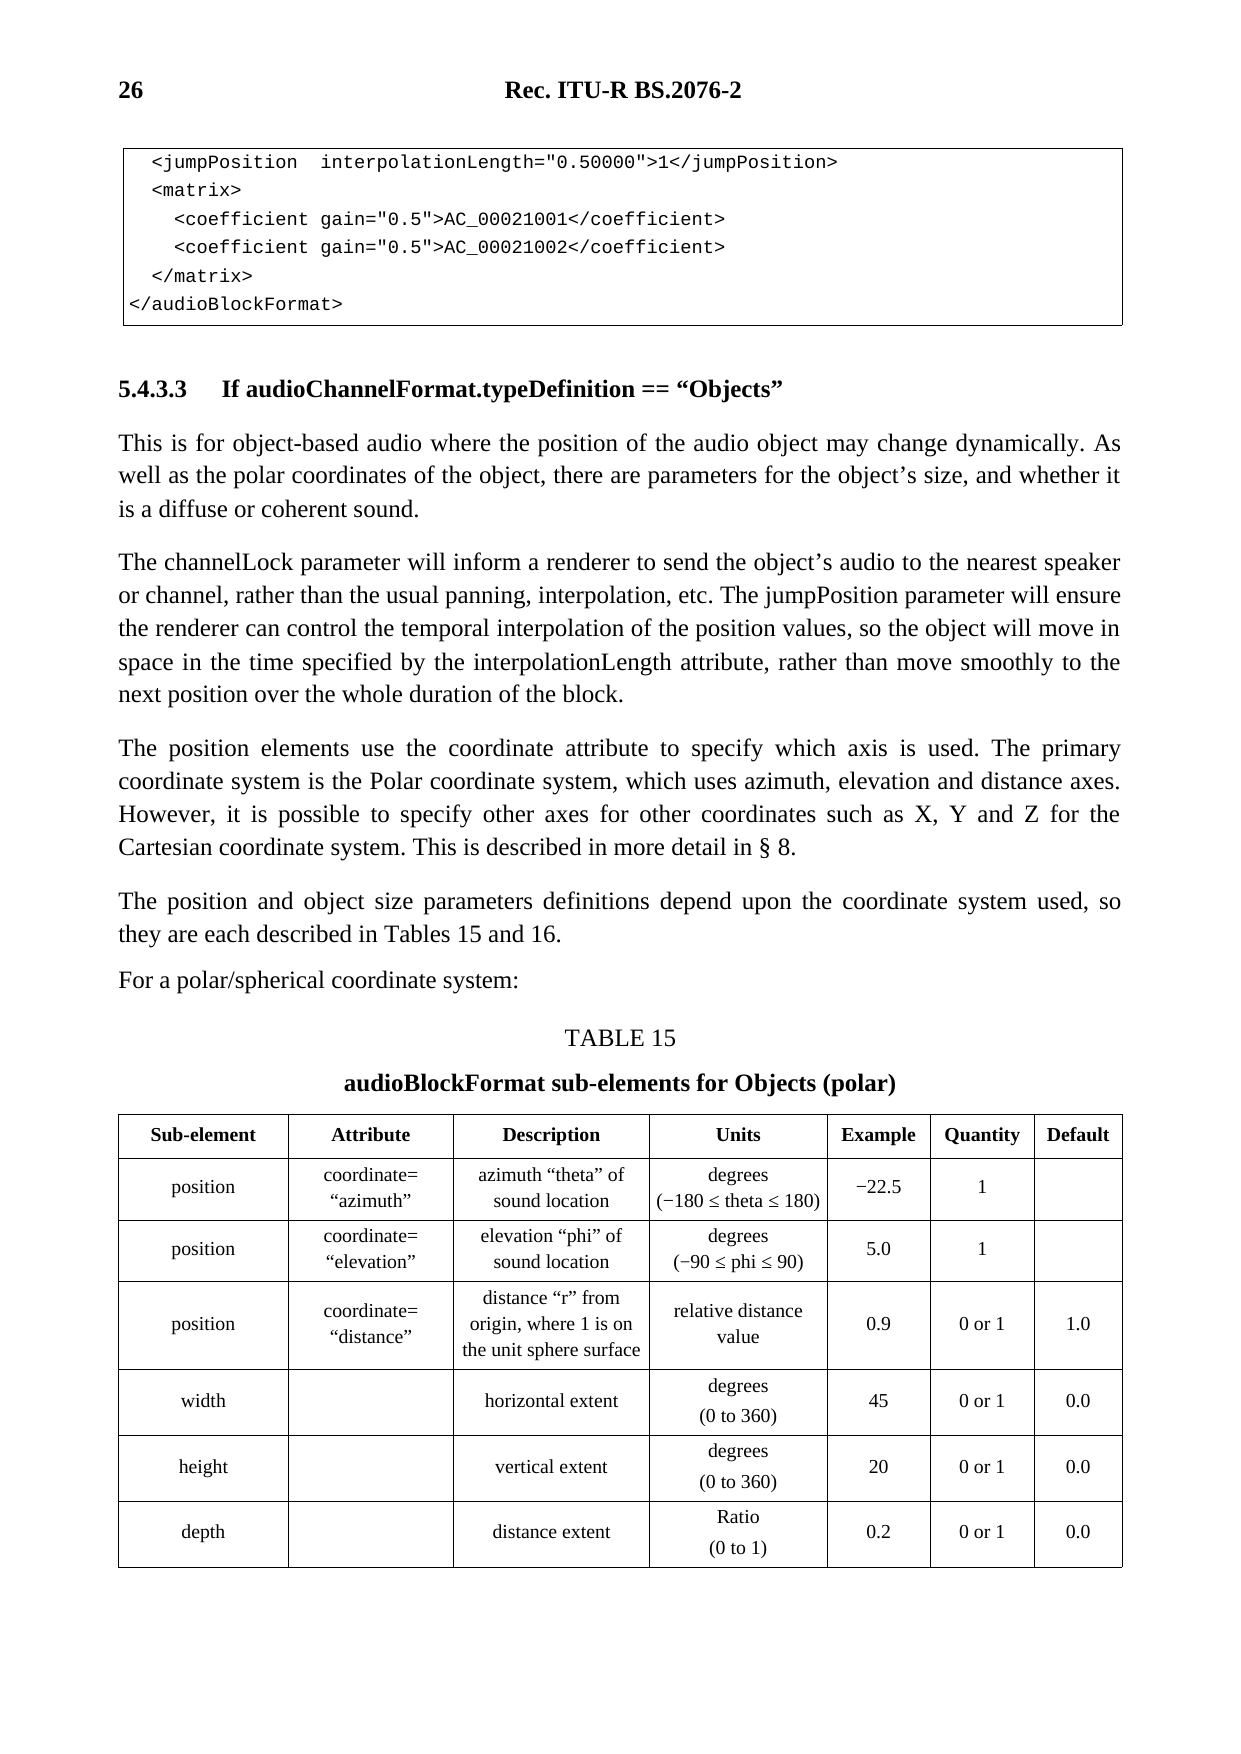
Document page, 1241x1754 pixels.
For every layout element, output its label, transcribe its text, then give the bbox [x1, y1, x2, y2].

table_cell coordinate= “azimuth” [289, 1159, 453, 1219]
table_cell distance “r” from origin, where 1 is on the unit sphere surface [454, 1282, 649, 1369]
subtitle 5.4.3.3 If audioChannelFormat.typeDefinition == “Objects” [118, 374, 1122, 402]
table_cell coordinate= “elevation” [289, 1221, 453, 1281]
table_cell distance extent [454, 1502, 649, 1566]
table_cell [289, 1436, 453, 1501]
table_cell 0.9 [828, 1282, 930, 1369]
table_cell position [119, 1282, 288, 1369]
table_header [124, 149, 1122, 325]
table_cell [1035, 1159, 1122, 1219]
text The channelLock parameter will inform a renderer to send the object’s audio to the nearest speaker or channel, rather than the usual panning, interpolation, etc. The jumpPosition parameter will ensure the renderer can control the temporal interpolation of the position values, so the object will move in space in the time specified by the interpolationLength attribute, rather than move smoothly to the next position over the whole duration of the block. [118, 547, 1122, 708]
table_cell degrees (−180 ≤ theta ≤ 180) [650, 1159, 827, 1219]
table_cell 0.0 [1035, 1436, 1122, 1501]
table_cell degrees (0 to 360) [650, 1436, 827, 1501]
table_cell 0.0 [1035, 1502, 1122, 1566]
table_header Units [650, 1115, 827, 1158]
table_cell vertical extent [454, 1436, 649, 1501]
table_header Default [1035, 1115, 1122, 1158]
table_cell depth [119, 1502, 288, 1566]
table_cell [289, 1370, 453, 1435]
table_cell [289, 1502, 453, 1566]
table_cell azimuth “theta” of sound location [454, 1159, 649, 1219]
table_cell 0.0 [1035, 1370, 1122, 1435]
table_cell elevation “phi” of sound location [454, 1221, 649, 1281]
table_cell height [119, 1436, 288, 1501]
table_cell 1 [931, 1159, 1034, 1219]
table_cell 1 [931, 1221, 1034, 1281]
text This is for object-based audio where the position of the audio object may change dynamically. As well as the polar coordinates of the object, there are parameters for the object’s size, and whether it is a diffuse or coherent sound. [118, 428, 1122, 522]
table_cell horizontal extent [454, 1370, 649, 1435]
table_cell width [119, 1370, 288, 1435]
text TABLE 15 [118, 1023, 1122, 1052]
title audioBlockFormat sub-elements for Objects (polar) [118, 1068, 1122, 1097]
text For a polar/spherical coordinate system: [118, 965, 1122, 994]
table_cell 0 or 1 [931, 1282, 1034, 1369]
table_cell 0 or 1 [931, 1436, 1034, 1501]
table_cell [1035, 1221, 1122, 1281]
table_cell position [119, 1221, 288, 1281]
table_cell 5.0 [828, 1221, 930, 1281]
table_cell Ratio (0 to 1) [650, 1502, 827, 1566]
table_cell degrees (0 to 360) [650, 1370, 827, 1435]
table_cell 0.2 [828, 1502, 930, 1566]
text The position elements use the coordinate attribute to specify which axis is used. The primary coordinate system is the Polar coordinate system, which uses azimuth, elevation and distance axes. However, it is possible to specify other axes for other coordinates such as X, Y and Z for the Cartesian coordinate system. This is described in more detail in § 8. [118, 733, 1122, 861]
table_cell 0 or 1 [931, 1502, 1034, 1566]
table_header Description [454, 1115, 649, 1158]
table_header Sub-element [119, 1115, 288, 1158]
table_cell 20 [828, 1436, 930, 1501]
table_cell relative distance value [650, 1282, 827, 1369]
table_cell coordinate= “distance” [289, 1282, 453, 1369]
table_header Attribute [289, 1115, 453, 1158]
table_header Quantity [931, 1115, 1034, 1158]
table_cell 45 [828, 1370, 930, 1435]
table_header Example [828, 1115, 930, 1158]
table_cell 1.0 [1035, 1282, 1122, 1369]
table_cell position [119, 1159, 288, 1219]
table_cell 0 or 1 [931, 1370, 1034, 1435]
table_cell −22.5 [828, 1159, 930, 1219]
table_cell degrees (−90 ≤ phi ≤ 90) [650, 1221, 827, 1281]
text The position and object size parameters definitions depend upon the coordinate system used, so they are each described in Tables 15 and 16. [118, 886, 1122, 948]
